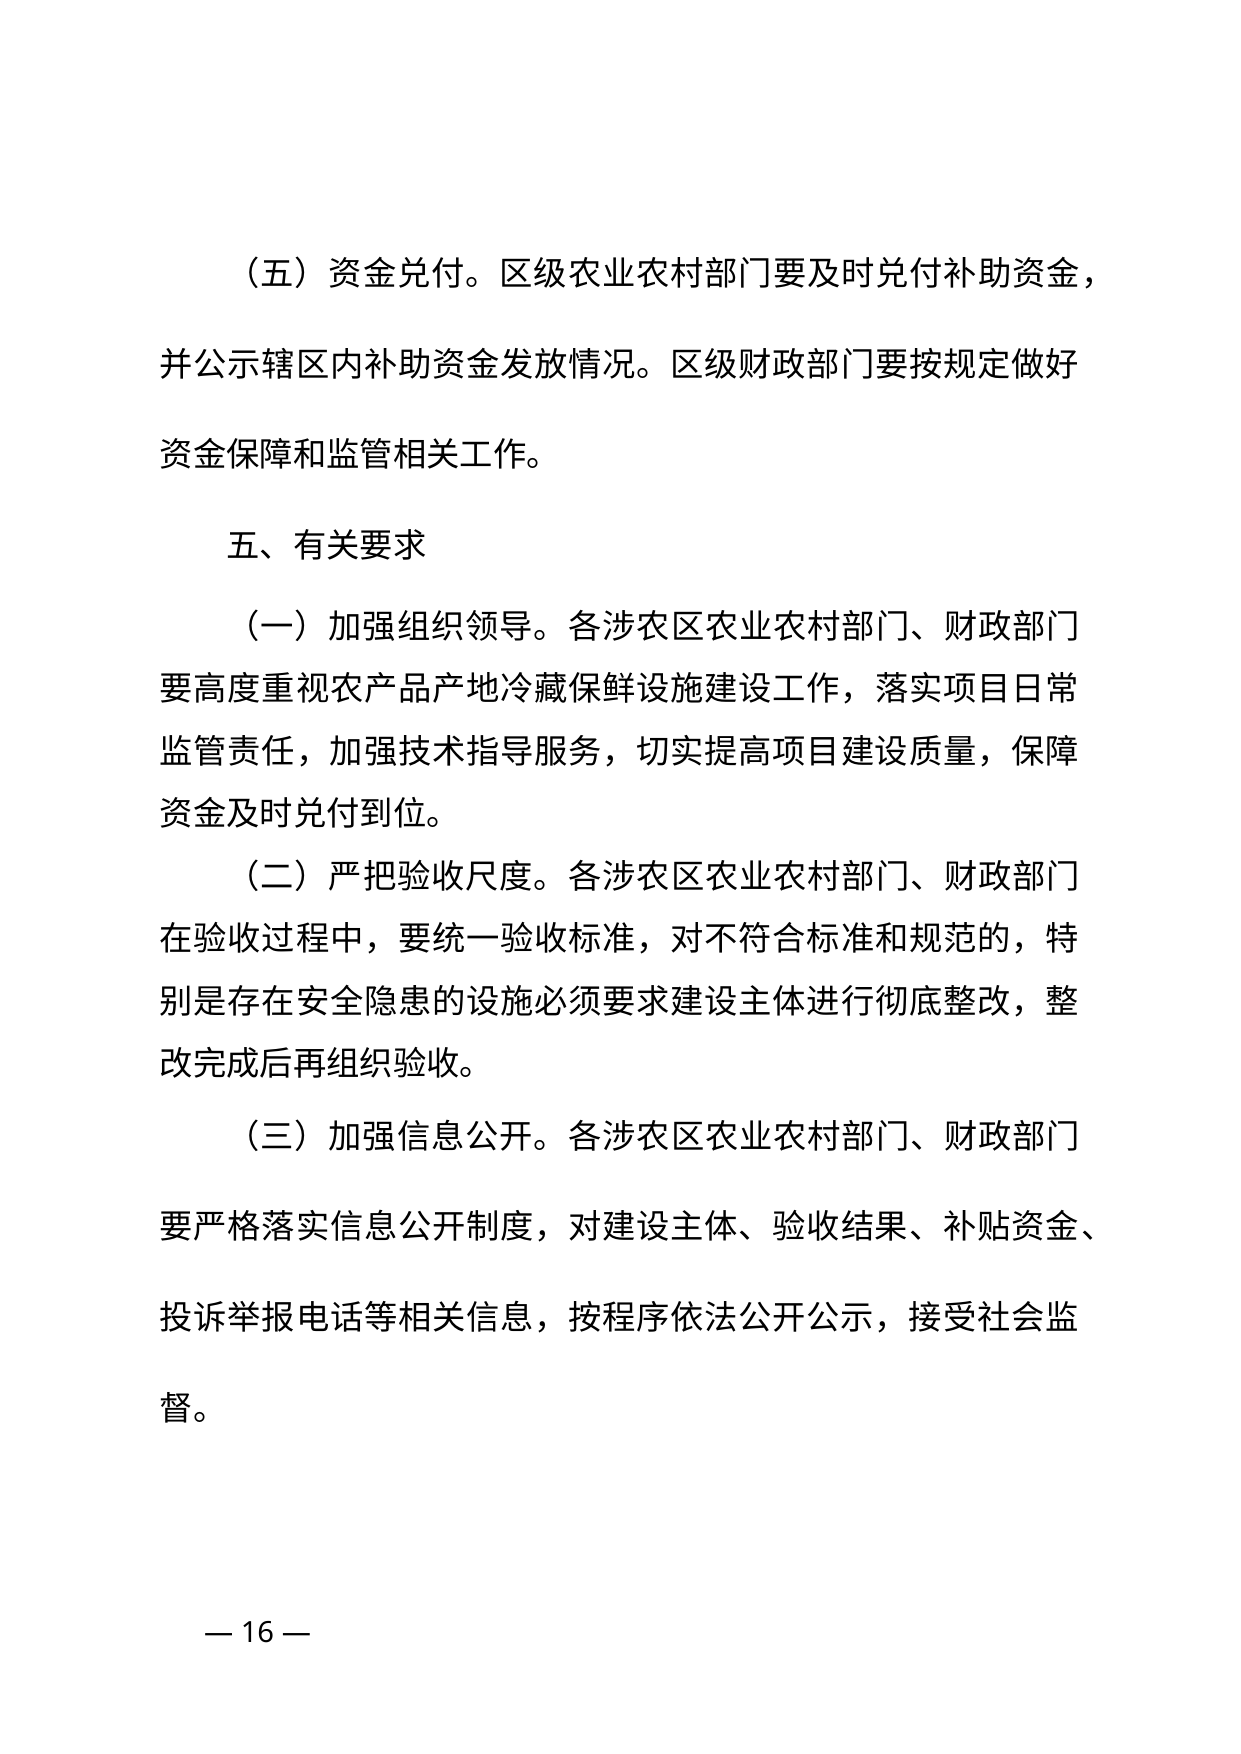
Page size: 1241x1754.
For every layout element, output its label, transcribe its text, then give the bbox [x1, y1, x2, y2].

text （三）加强信息公开。各涉农区农业农村部门、财政部门要严格落实信息公开制度，对建设主体、验收结果、补贴资金、投诉举报电话等相关信息，按程序依法公开公示，接受社会监督。 [159, 1088, 1081, 1451]
text （一）加强组织领导。各涉农区农业农村部门、财政部门要高度重视农产品产地冷藏保鲜设施建设工作，落实项目日常监管责任，加强技术指导服务，切实提高项目建设质量，保障资金及时兑付到位。 [159, 588, 1081, 838]
text （五）资金兑付。区级农业农村部门要及时兑付补助资金，并公示辖区内补助资金发放情况。区级财政部门要按规定做好资金保障和监管相关工作。 [159, 226, 1081, 498]
text （二）严把验收尺度。各涉农区农业农村部门、财政部门在验收过程中，要统一验收标准，对不符合标准和规范的，特别是存在安全隐患的设施必须要求建设主体进行彻底整改，整改完成后再组织验收。 [159, 838, 1081, 1088]
text 五、有关要求 [159, 498, 1081, 588]
